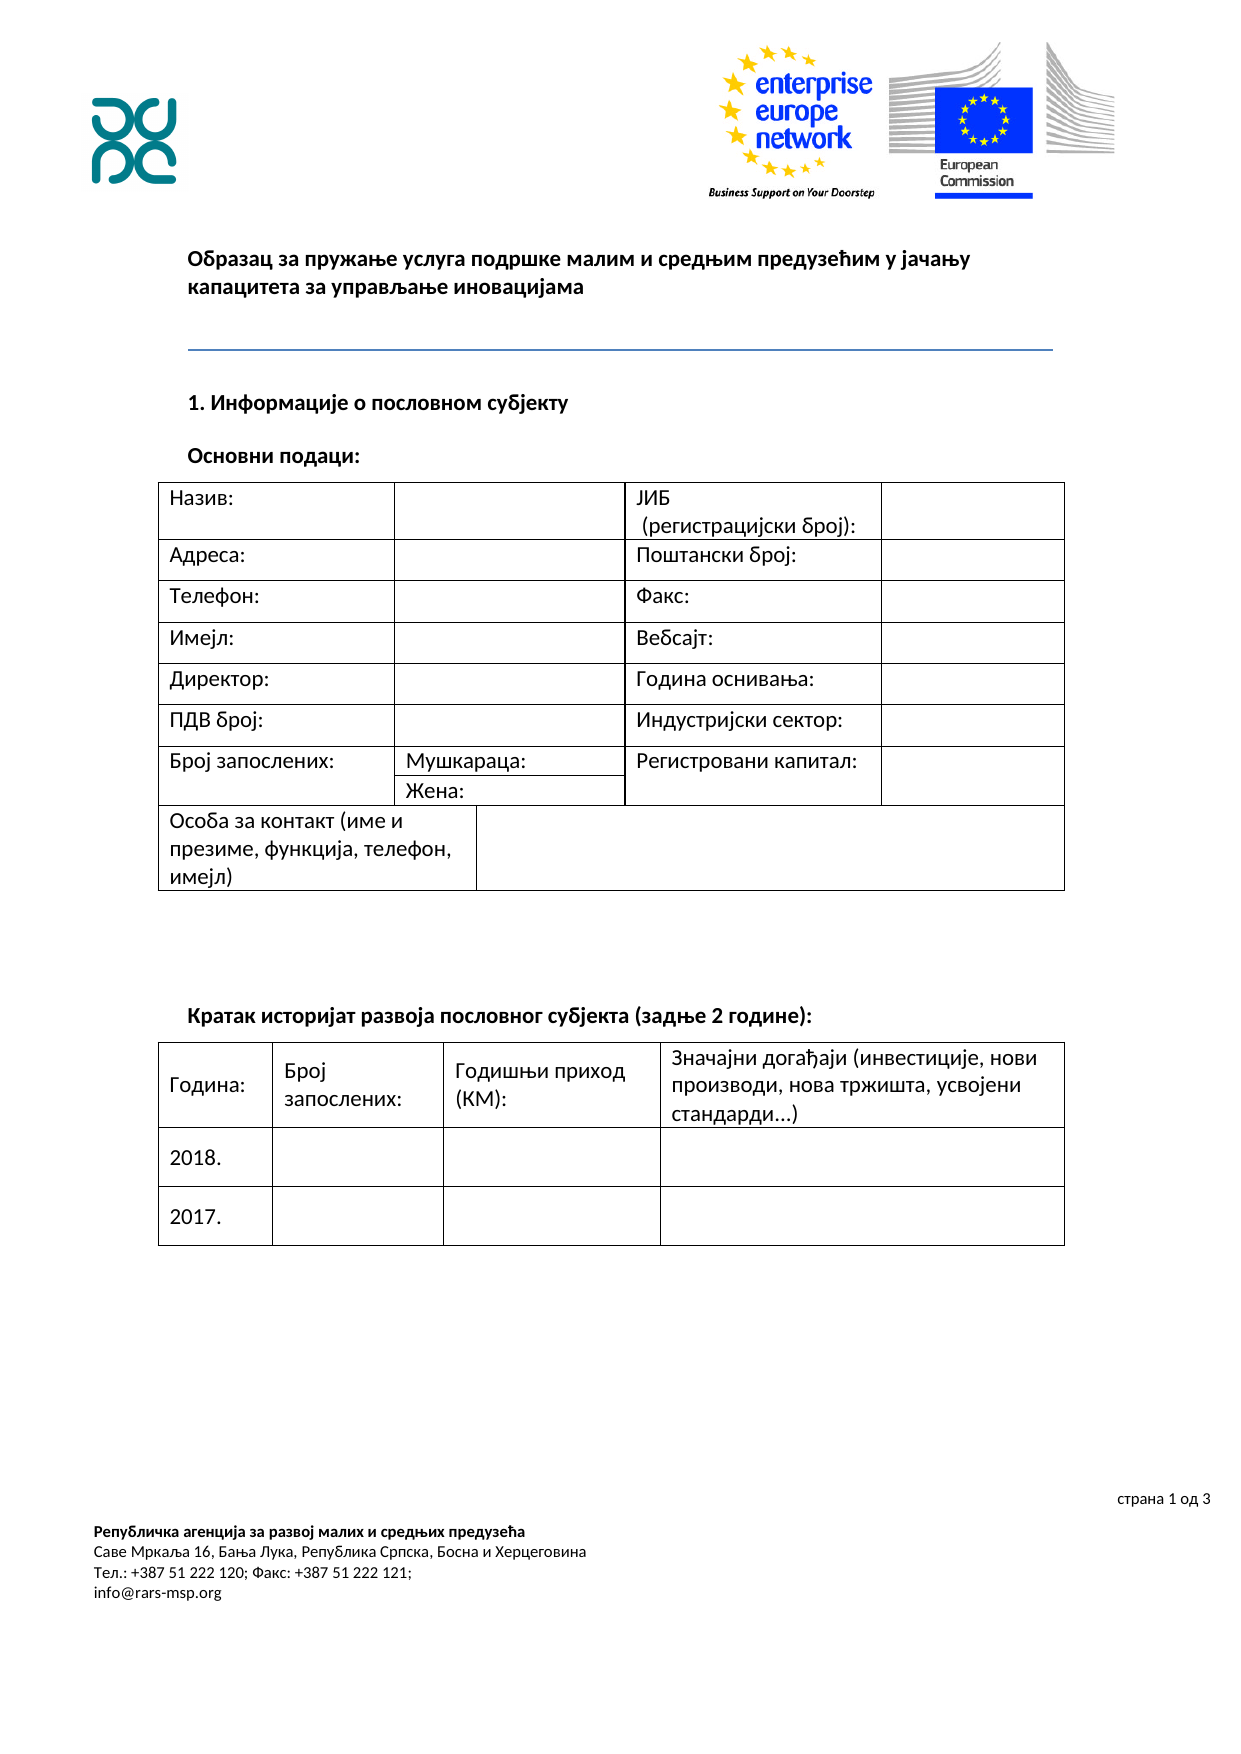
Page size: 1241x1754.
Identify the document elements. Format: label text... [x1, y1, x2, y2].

subtitle Кратак историјат развоја пословног субјекта (задње 2 године): [187, 1001, 1053, 1029]
table_cell [273, 1187, 443, 1245]
table_cell Факс: [626, 581, 881, 622]
subtitle 1. Информације о пословном субјекту [187, 388, 1053, 416]
subtitle Основни подаци: [187, 441, 1053, 469]
table_cell [395, 581, 624, 622]
table_cell [444, 1128, 660, 1186]
table_header Година: [159, 1043, 272, 1127]
table_cell [444, 1187, 660, 1245]
table_cell ПДВ број: [159, 705, 394, 746]
table_cell Адреса: [159, 540, 394, 580]
table_cell [882, 581, 1064, 622]
table_cell [882, 747, 1064, 805]
picture [708, 42, 1115, 199]
table_cell Директор: [159, 664, 394, 704]
table_cell [395, 664, 624, 704]
table_cell Година оснивања: [626, 664, 881, 704]
table_header Број запослених: [273, 1043, 443, 1127]
table_cell Телефон: [159, 581, 394, 622]
table_cell [882, 540, 1064, 580]
table_cell [477, 806, 1064, 890]
table_cell 2018. [159, 1128, 272, 1186]
table_header Назив: [159, 483, 394, 539]
table_cell Индустријски сектор: [626, 705, 881, 746]
table_header Годишњи приход (КМ): [444, 1043, 660, 1127]
table_cell Регистровани капитал: [626, 747, 881, 805]
table_cell [661, 1128, 1064, 1186]
table_cell Вебсајт: [626, 623, 881, 663]
table_cell Жена: [395, 776, 624, 805]
table_cell Имејл: [159, 623, 394, 663]
table_cell [882, 623, 1064, 663]
table_cell [273, 1128, 443, 1186]
table_cell Особа за контакт (име и презиме, функција, телефон, имејл) [159, 806, 476, 890]
table_cell [661, 1187, 1064, 1245]
table_cell Поштански број: [626, 540, 881, 580]
table_cell [395, 540, 624, 580]
table_header [882, 483, 1064, 539]
table_cell 2017. [159, 1187, 272, 1245]
table_header Значајни догађаји (инвестиције, нови производи, нова тржишта, усвојени стандарди...) [661, 1043, 1064, 1127]
table_cell [395, 623, 624, 663]
picture [81, 93, 189, 192]
table_cell Мушкараца: [395, 747, 624, 775]
table_cell [395, 705, 624, 746]
table_header ЈИБ (регистрацијски број): [626, 483, 881, 539]
table_header [395, 483, 624, 539]
table_cell [882, 664, 1064, 704]
table_cell [882, 705, 1064, 746]
table_cell Број запослених: [159, 747, 394, 805]
text Образац за пружање услуга подршке малим и средњим предузећим у јачању капацитета за управљање иновацијама [187, 162, 1053, 300]
